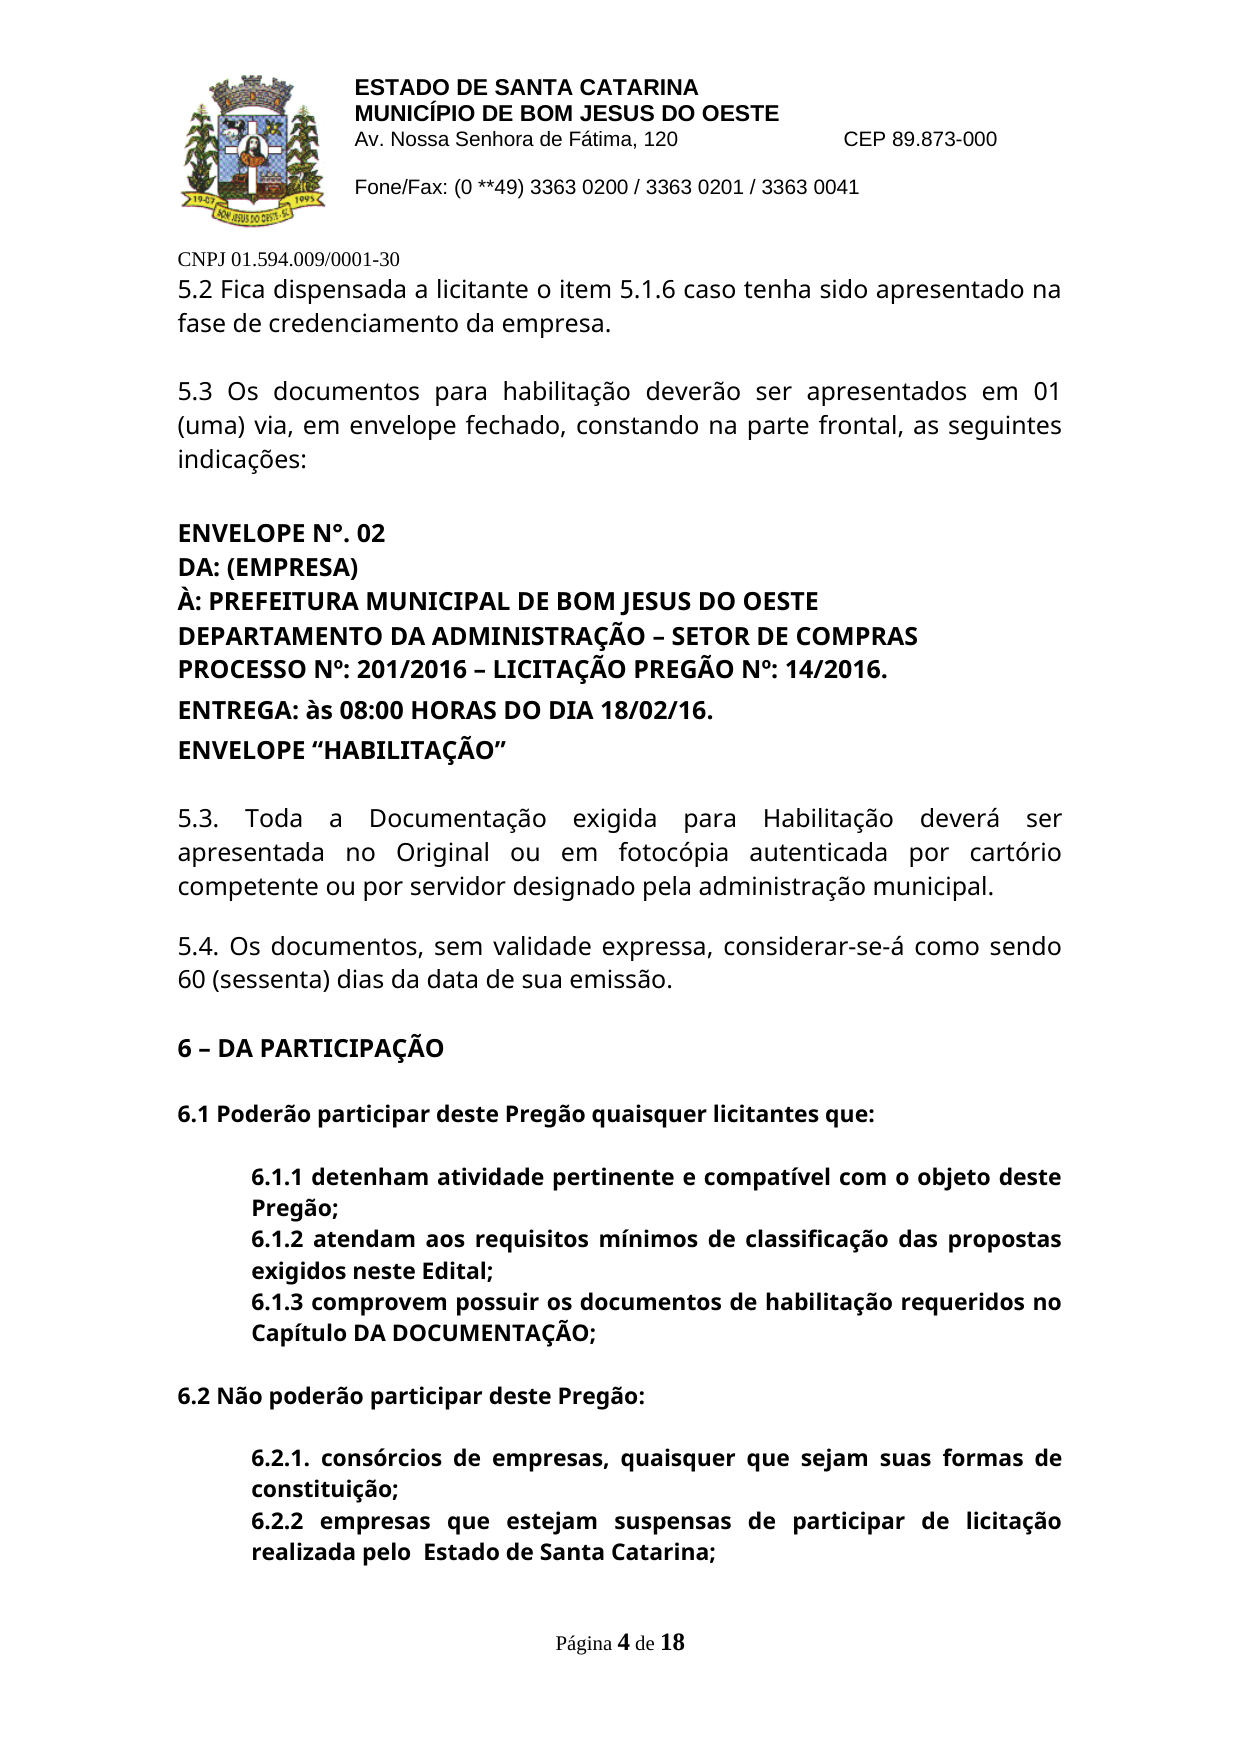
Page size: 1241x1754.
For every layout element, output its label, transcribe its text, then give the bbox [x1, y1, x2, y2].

text 5.3. Toda a Documentação exigida para Habilitação deverá ser apresentada no Original ou em fotocópia autenticada por cartório competente ou por servidor designado pela administração municipal. [177, 801, 1063, 903]
text 6.2 Não poderão participar deste Pregão: [177, 1380, 1063, 1411]
text DA: (EMPRESA) [177, 550, 1063, 584]
text 6 – DA PARTICIPAÇÃO [177, 1030, 1063, 1064]
text 6.2.1. consórcios de empresas, quaisquer que sejam suas formas de constituição; [251, 1442, 1063, 1505]
text ENVELOPE “HABILITAÇÃO” [177, 733, 1063, 767]
text ENVELOPE N°. 02 [177, 516, 1063, 550]
text 6.2.2 empresas que estejam suspensas de participar de licitação realizada pelo Estado de Santa Catarina; [251, 1505, 1063, 1567]
text 5.4. Os documentos, sem validade expressa, considerar-se-á como sendo 60 (sessenta) dias da data de sua emissão. [177, 928, 1063, 996]
text 5.3 Os documentos para habilitação deverão ser apresentados em 01 (uma) via, em envelope fechado, constando na parte frontal, as seguintes indicações: [177, 373, 1063, 476]
text 5.2 Fica dispensada a licitante o item 5.1.6 caso tenha sido apresentado na fase de credenciamento da empresa. [177, 271, 1063, 339]
picture [177, 73, 330, 231]
text 6.1 Poderão participar deste Pregão quaisquer licitantes que: [177, 1098, 1063, 1130]
text DEPARTAMENTO DA ADMINISTRAÇÃO – SETOR DE COMPRAS [177, 618, 1063, 652]
text 6.1.1 detenham atividade pertinente e compatível com o objeto deste Pregão; [251, 1161, 1063, 1223]
text 6.1.2 atendam aos requisitos mínimos de classificação das propostas exigidos neste Edital; [251, 1223, 1063, 1286]
text 6.1.3 comprovem possuir os documentos de habilitação requeridos no Capítulo DA DOCUMENTAÇÃO; [251, 1286, 1063, 1348]
text ENTREGA: às 08:00 HORAS DO DIA 18/02/16. [177, 692, 1063, 727]
text À: PREFEITURA MUNICIPAL DE BOM JESUS DO OESTE [177, 584, 1063, 618]
text PROCESSO Nº: 201/2016 – LICITAÇÃO PREGÃO Nº: 14/2016. [177, 652, 1063, 686]
